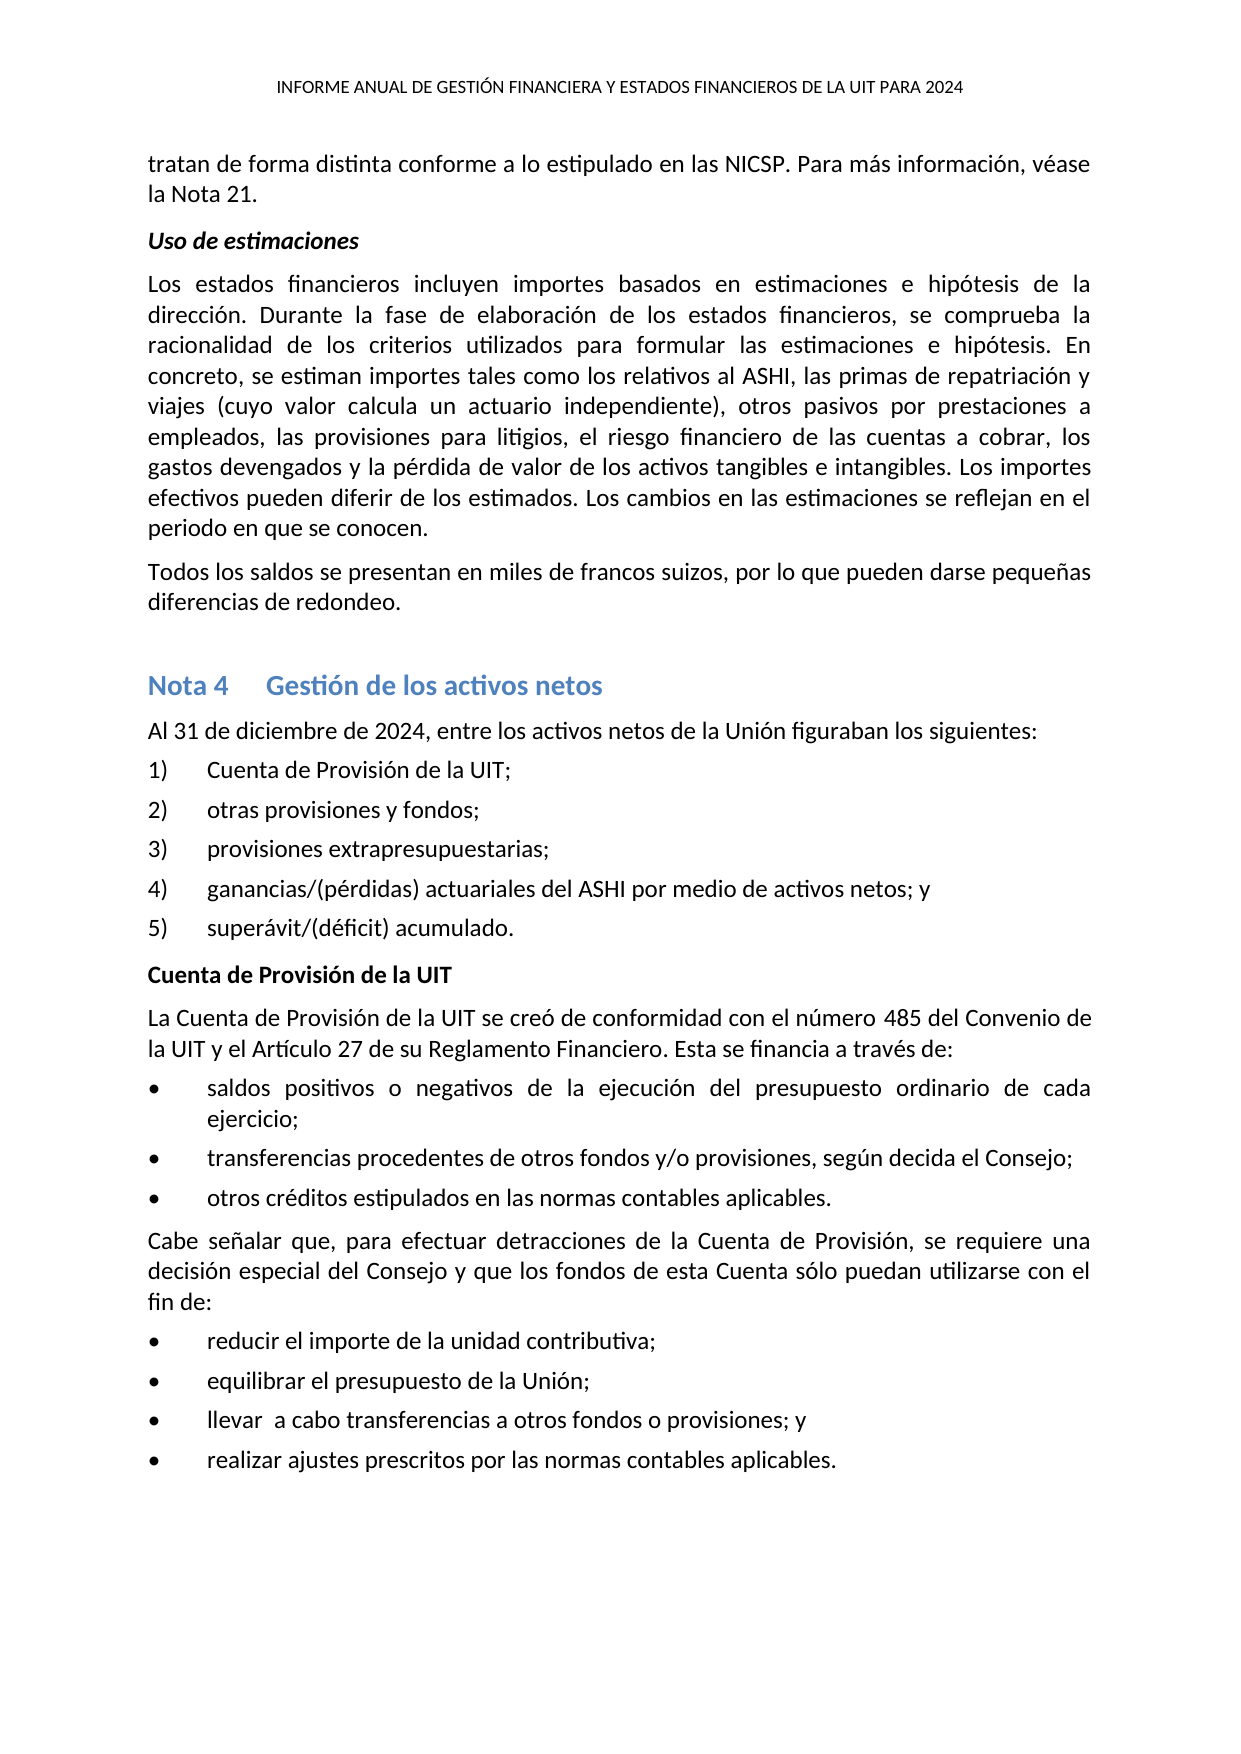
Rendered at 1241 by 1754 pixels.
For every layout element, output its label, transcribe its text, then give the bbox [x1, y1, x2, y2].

subtitle Nota 4 Gestión de los activos netos [148, 667, 1092, 702]
text 4) ganancias/(pérdidas) actuariales del ASHI por medio de activos netos; y [148, 873, 1092, 903]
text Todos los saldos se presentan en miles de francos suizos, por lo que pueden darse pequeñas diferencias de redondeo. [148, 556, 1092, 617]
text • otros créditos estipulados en las normas contables aplicables. [148, 1182, 1092, 1212]
text • equilibrar el presupuesto de la Unión; [148, 1365, 1092, 1395]
text 1) Cuenta de Provisión de la UIT; [148, 754, 1092, 785]
text Cabe señalar que, para efectuar detracciones de la Cuenta de Provisión, se requiere una decisión especial del Consejo y que los fondos de esta Cuenta sólo puedan utilizarse con el fin de: [148, 1225, 1092, 1316]
subtitle Uso de estimaciones [148, 225, 1092, 256]
text • realizar ajustes prescritos por las normas contables aplicables. [148, 1444, 1092, 1474]
text • saldos positivos o negativos de la ejecución del presupuesto ordinario de cada ejercicio; [148, 1072, 1092, 1133]
text 3) provisiones extrapresupuestarias; [148, 833, 1092, 864]
text 5) superávit/(déficit) acumulado. [148, 912, 1092, 943]
text • transferencias procedentes de otros fondos y/o provisiones, según decida el Consejo; [148, 1142, 1092, 1173]
text • llevar a cabo transferencias a otros fondos o provisiones; y [148, 1404, 1092, 1435]
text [148, 148, 1092, 209]
text 2) otras provisiones y fondos; [148, 794, 1092, 824]
subtitle Cuenta de Provisión de la UIT [148, 959, 1092, 990]
text • reducir el importe de la unidad contributiva; [148, 1325, 1092, 1356]
text La Cuenta de Provisión de la UIT se creó de conformidad con el número 485 del Convenio de la UIT y el Artículo 27 de su Reglamento Financiero. Esta se financia a través de: [148, 1002, 1092, 1063]
text Al 31 de diciembre de 2024, entre los activos netos de la Unión figuraban los siguientes: [148, 715, 1092, 745]
text Los estados financieros incluyen importes basados en estimaciones e hipótesis de la dirección. Durante la fase de elaboración de los estados financieros, se comprueba la racionalidad de los criterios utilizados para formular las estimaciones e hipótesis. En concreto, se estiman importes tales como los relativos al ASHI, las primas de repatriación y viajes (cuyo valor calcula un actuario independiente), otros pasivos por prestaciones a empleados, las provisiones para litigios, el riesgo financiero de las cuentas a cobrar, los gastos devengados y la pérdida de valor de los activos tangibles e intangibles. Los importes efectivos pueden diferir de los estimados. Los cambios en las estimaciones se reflejan en el periodo en que se conocen. [148, 268, 1092, 543]
